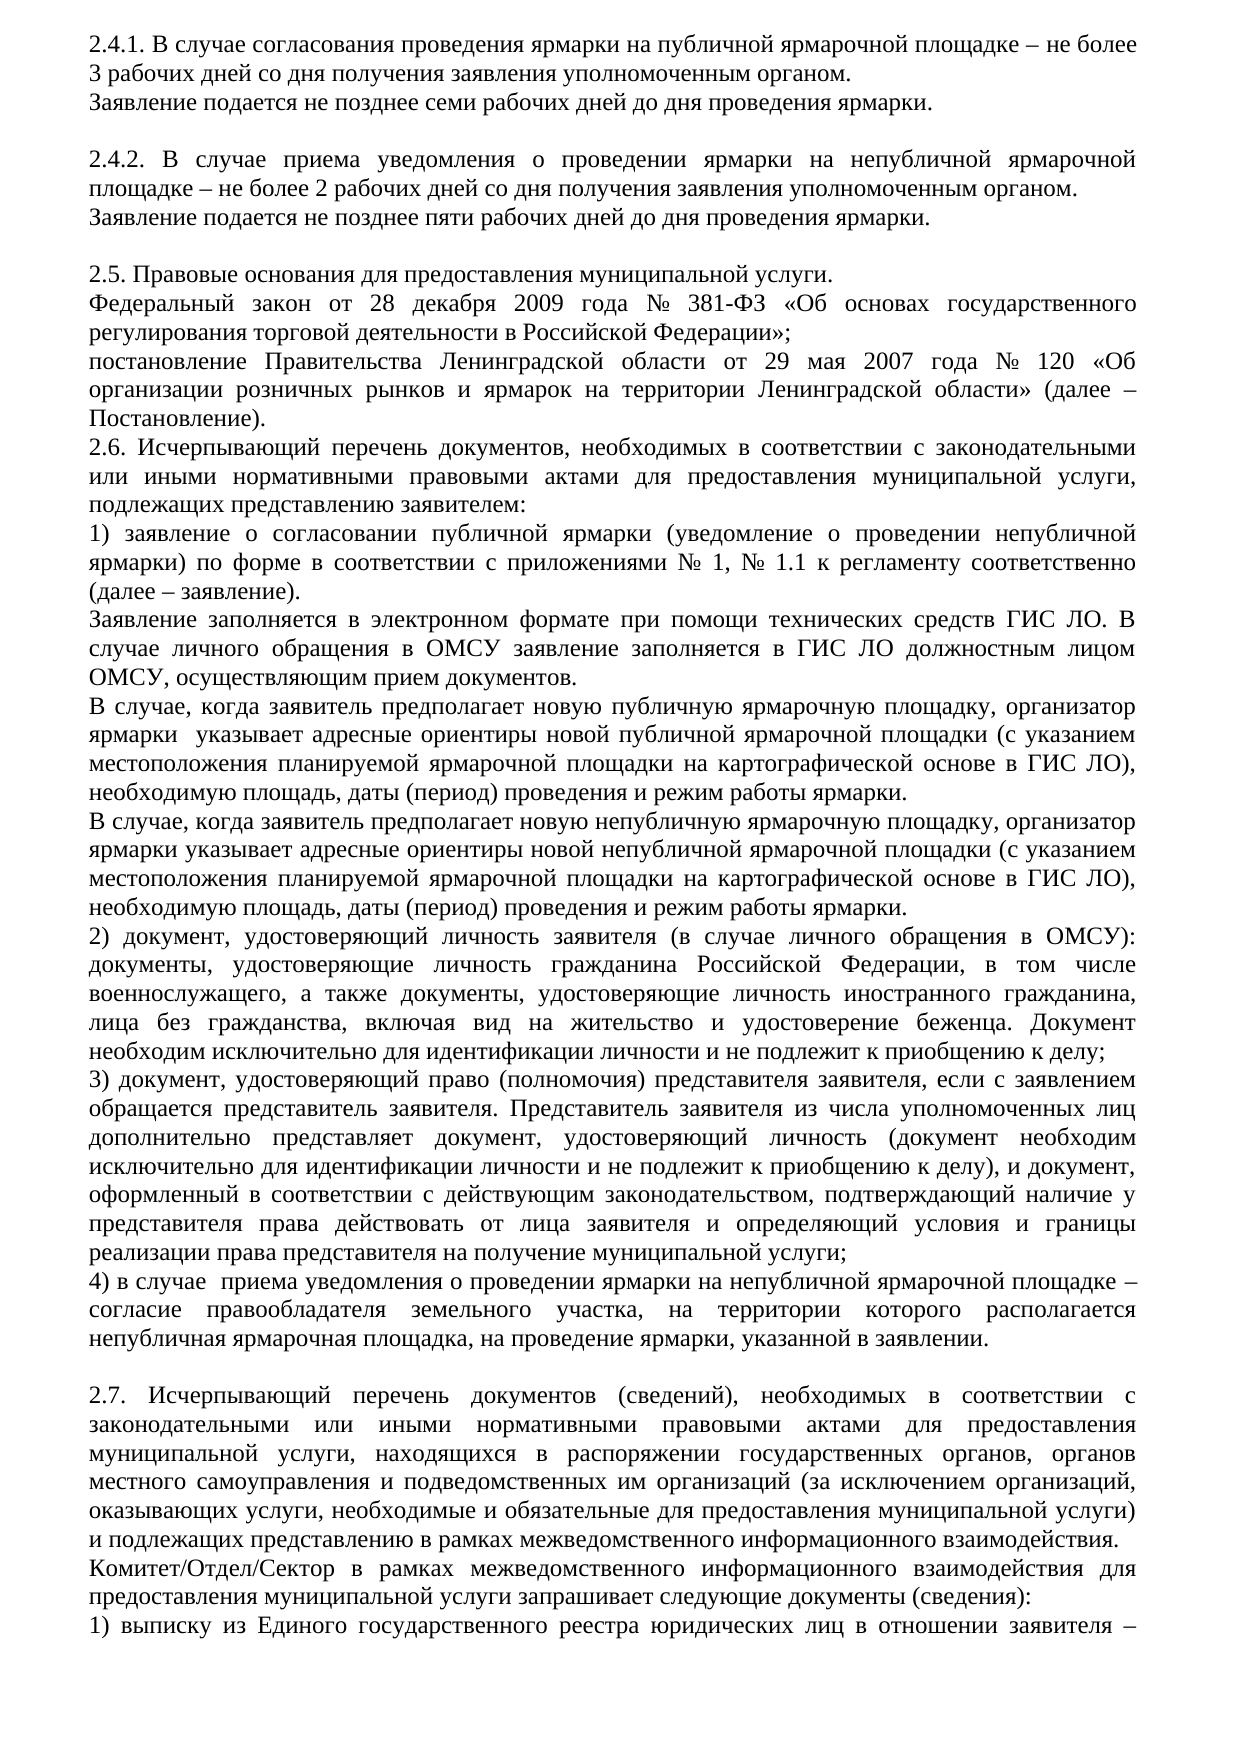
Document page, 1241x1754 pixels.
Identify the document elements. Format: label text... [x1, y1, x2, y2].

text Заявление заполняется в электронном формате при помощи технических средств ГИС ЛО. В случае личного обращения в ОМСУ заявление заполняется в ГИС ЛО должностным лицом ОМСУ, осуществляющим прием документов. [89, 604, 1137, 691]
text 2.4.1. В случае согласования проведения ярмарки на публичной ярмарочной площадке – не более 3 рабочих дней со дня получения заявления уполномоченным органом. [89, 29, 1137, 87]
text В случае, когда заявитель предполагает новую публичную ярмарочную площадку, организатор ярмарки указывает адресные ориентиры новой публичной ярмарочной площадки (с указанием местоположения планируемой ярмарочной площадки на картографической основе в ГИС ЛО), необходимую площадь, даты (период) проведения и режим работы ярмарки. [89, 691, 1137, 806]
text постановление Правительства Ленинградской области от 29 мая 2007 года № 120 «Об организации розничных рынков и ярмарок на территории Ленинградской области» (далее – Постановление). [89, 346, 1137, 432]
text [89, 1610, 1137, 1639]
text 3) документ, удостоверяющий право (полномочия) представителя заявителя, если с заявлением обращается представитель заявителя. Представитель заявителя из числа уполномоченных лиц дополнительно представляет документ, удостоверяющий личность (документ необходим исключительно для идентификации личности и не подлежит к приобщению к делу), и документ, оформленный в соответствии с действующим законодательством, подтверждающий наличие у представителя права действовать от лица заявителя и определяющий условия и границы реализации права представителя на получение муниципальной услуги; [89, 1064, 1137, 1266]
text 2) документ, удостоверяющий личность заявителя (в случае личного обращения в ОМСУ): документы, удостоверяющие личность гражданина Российской Федерации, в том числе военнослужащего, а также документы, удостоверяющие личность иностранного гражданина, лица без гражданства, включая вид на жительство и удостоверение беженца. Документ необходим исключительно для идентификации личности и не подлежит к приобщению к делу; [89, 921, 1137, 1064]
text 1) заявление о согласовании публичной ярмарки (уведомление о проведении непубличной ярмарки) по форме в соответствии с приложениями № 1, № 1.1 к регламенту соответственно (далее – заявление). [89, 518, 1137, 604]
text Федеральный закон от 28 декабря 2009 года № 381-ФЗ «Об основах государственного регулирования торговой деятельности в Российской Федерации»; [89, 288, 1137, 346]
text 4) в случае приема уведомления о проведении ярмарки на непубличной ярмарочной площадке – согласие правообладателя земельного участка, на территории которого располагается непубличная ярмарочная площадка, на проведение ярмарки, указанной в заявлении. [89, 1266, 1137, 1352]
text Заявление подается не позднее пяти рабочих дней до дня проведения ярмарки. [89, 202, 1137, 231]
text Комитет/Отдел/Сектор в рамках межведомственного информационного взаимодействия для предоставления муниципальной услуги запрашивает следующие документы (сведения): [89, 1553, 1137, 1610]
text 2.4.2. В случае приема уведомления о проведении ярмарки на непубличной ярмарочной площадке – не более 2 рабочих дней со дня получения заявления уполномоченным органом. [89, 144, 1137, 202]
text 2.7. Исчерпывающий перечень документов (сведений), необходимых в соответствии с законодательными или иными нормативными правовыми актами для предоставления муниципальной услуги, находящихся в распоряжении государственных органов, органов местного самоуправления и подведомственных им организаций (за исключением организаций, оказывающих услуги, необходимые и обязательные для предоставления муниципальной услуги) и подлежащих представлению в рамках межведомственного информационного взаимодействия. [89, 1380, 1137, 1553]
text Заявление подается не позднее семи рабочих дней до дня проведения ярмарки. [89, 87, 1137, 116]
text 2.6. Исчерпывающий перечень документов, необходимых в соответствии с законодательными или иными нормативными правовыми актами для предоставления муниципальной услуги, подлежащих представлению заявителем: [89, 432, 1137, 518]
text 2.5. Правовые основания для предоставления муниципальной услуги. [89, 259, 1137, 288]
text В случае, когда заявитель предполагает новую непубличную ярмарочную площадку, организатор ярмарки указывает адресные ориентиры новой непубличной ярмарочной площадки (с указанием местоположения планируемой ярмарочной площадки на картографической основе в ГИС ЛО), необходимую площадь, даты (период) проведения и режим работы ярмарки. [89, 806, 1137, 921]
